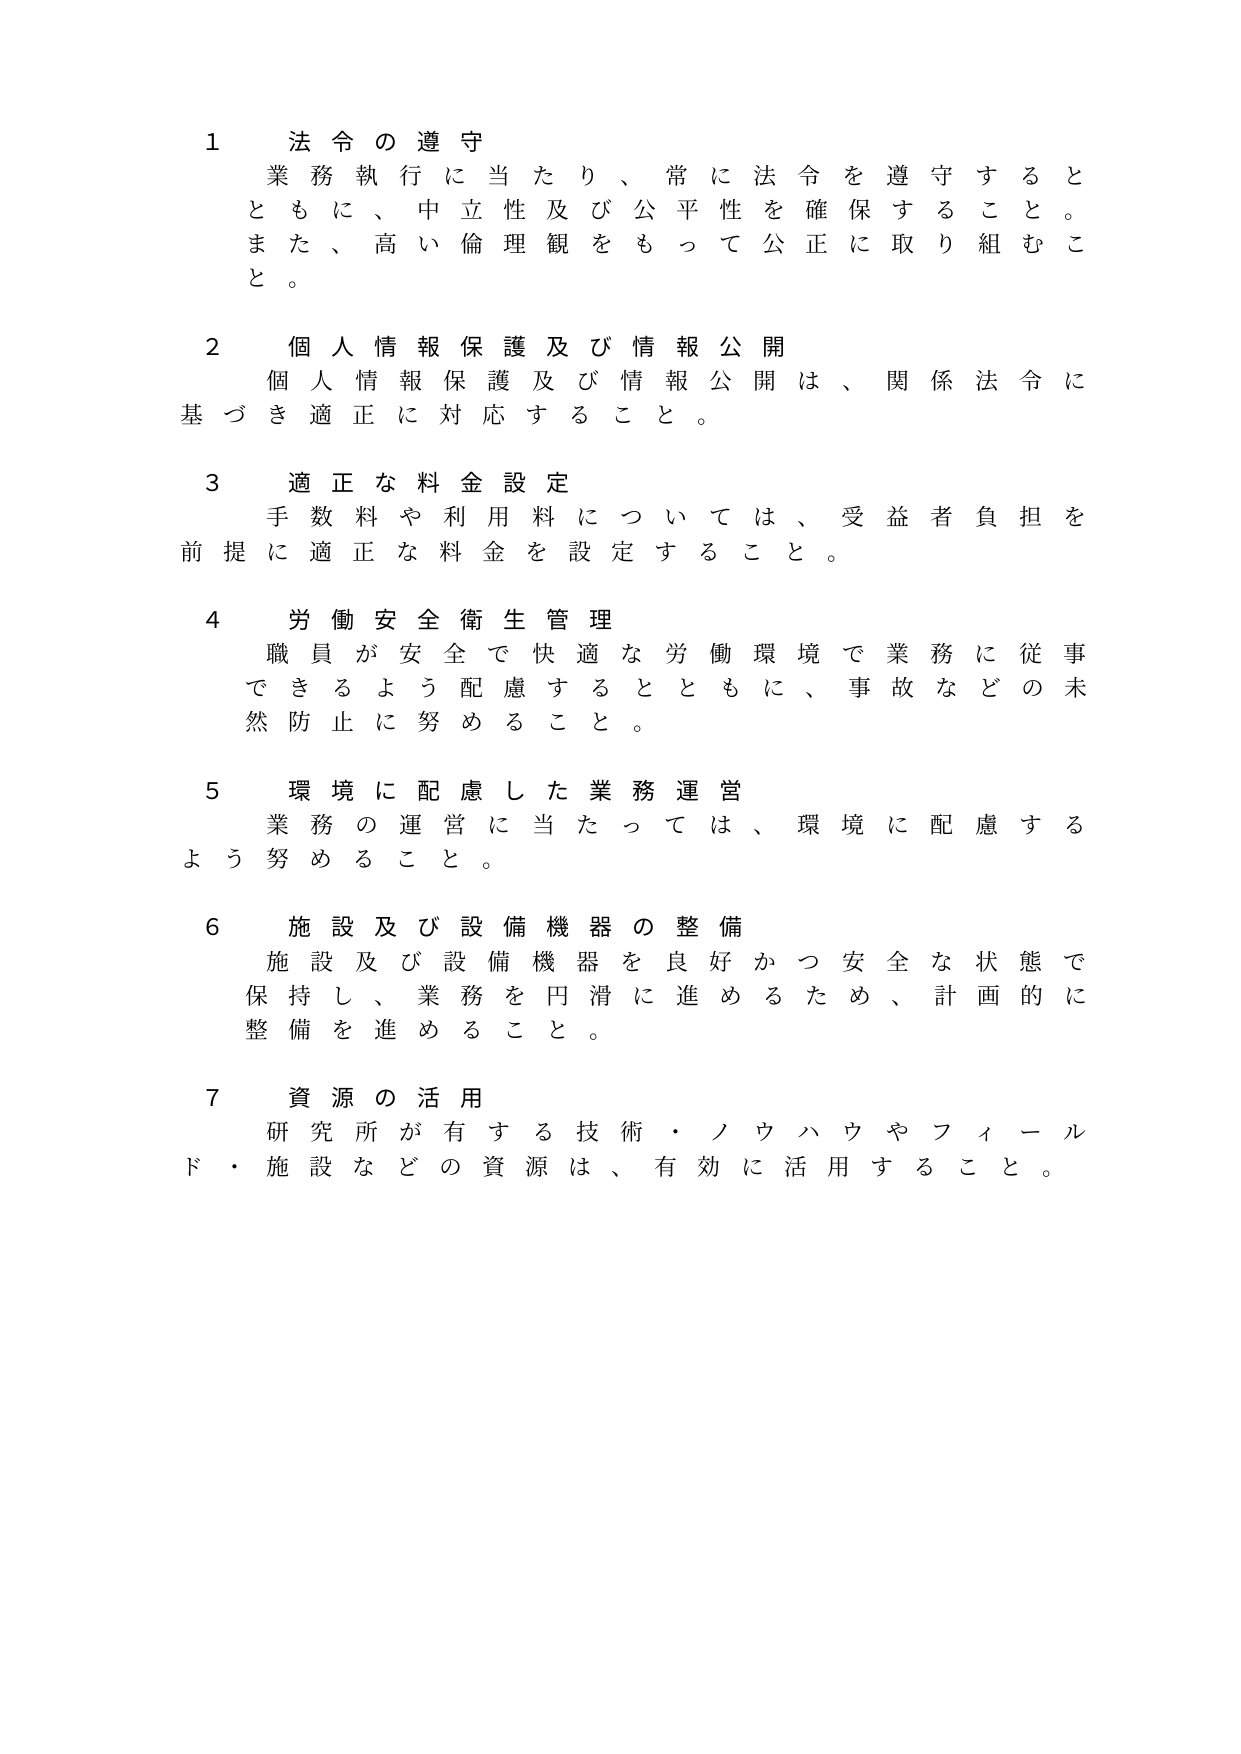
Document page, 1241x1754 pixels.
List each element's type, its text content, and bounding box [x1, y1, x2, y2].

text 手数料や利用料については、受益者負担を前提に適正な料金を設定すること。 [180, 499, 1107, 567]
text 施設及び設備機器を良好かつ安全な状態で保持し、業務を円滑に進めるため、計画的に整備を進めること。 [223, 943, 1107, 1045]
text ３ 適正な料金設定 [202, 464, 1107, 499]
text 業務執行に当たり、常に法令を遵守するとともに、中立性及び公平性を確保すること。また、高い倫理観をもって公正に取り組むこと。 [223, 157, 1107, 294]
text ４ 労働安全衛生管理 [202, 601, 1107, 635]
text １ 法令の遵守 [202, 123, 1107, 157]
text ７ 資源の活用 [202, 1079, 1107, 1114]
text 職員が安全で快適な労働環境で業務に従事できるよう配慮するとともに、事故などの未然防止に努めること。 [223, 635, 1107, 738]
text ６ 施設及び設備機器の整備 [202, 909, 1107, 943]
text 研究所が有する技術・ノウハウやフィールド・施設などの資源は、有効に活用すること。 [180, 1114, 1107, 1182]
text ５ 環境に配慮した業務運営 [202, 772, 1107, 806]
text ２ 個人情報保護及び情報公開 [202, 328, 1107, 362]
text 業務の運営に当たっては、環境に配慮するよう努めること。 [180, 806, 1107, 874]
text 個人情報保護及び情報公開は、関係法令に基づき適正に対応すること。 [180, 362, 1107, 430]
